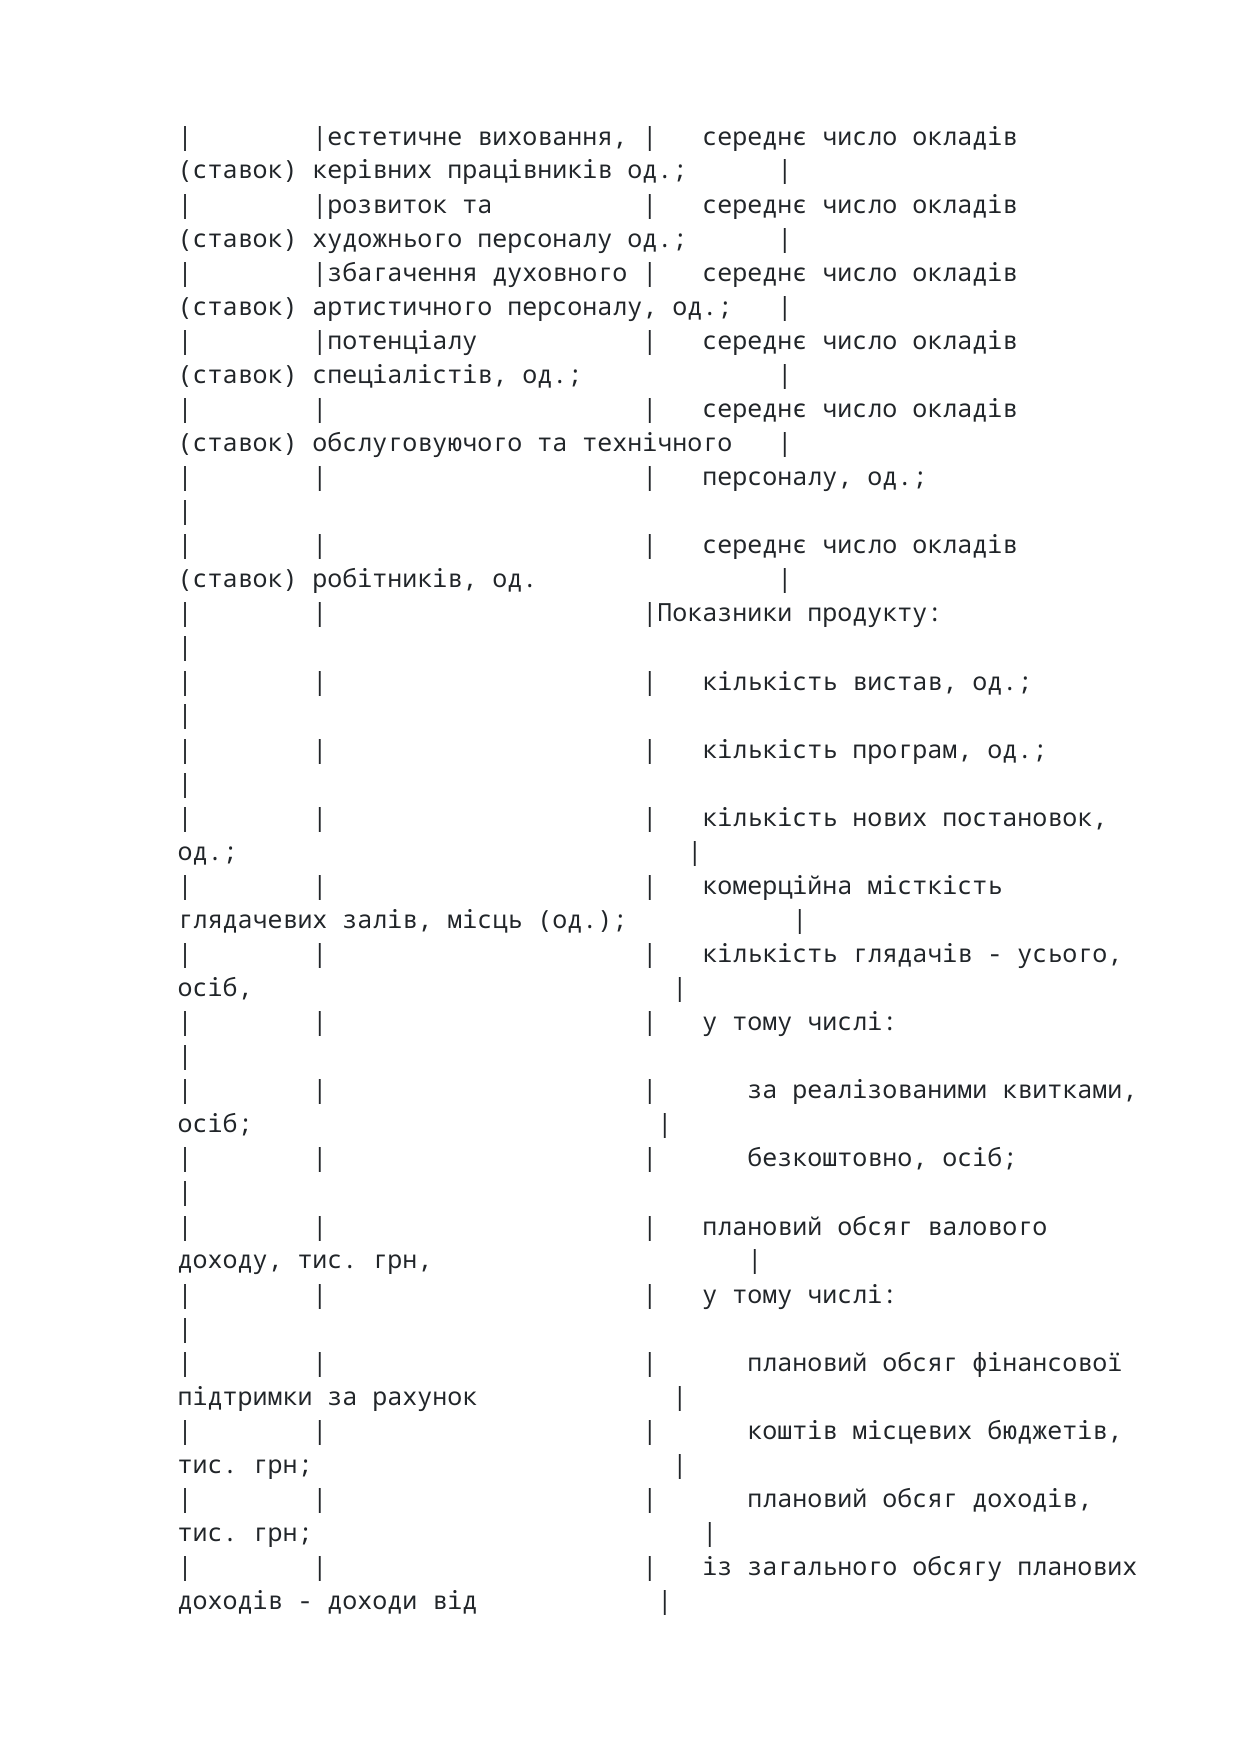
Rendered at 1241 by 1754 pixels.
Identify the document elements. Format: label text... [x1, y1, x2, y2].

text | | | плановий обсяг валового доходу, тис. грн, | [177, 1208, 1152, 1276]
text | | | за реалізованими квитками, осіб; | [177, 1072, 1152, 1140]
text | | | середнє число окладів (ставок) обслуговуючого та технічного | [177, 391, 1152, 459]
text | | | кількість нових постановок, од.; | [177, 799, 1152, 867]
text | | | плановий обсяг фінансової підтримки за рахунок | [177, 1344, 1152, 1412]
text | |потенціалу | середнє число окладів (ставок) спеціалістів, од.; | [177, 322, 1152, 391]
text | | | кількість вистав, од.; | [177, 663, 1152, 731]
text | | | персоналу, од.; | [177, 459, 1152, 527]
text | | | коштів місцевих бюджетів, тис. грн; | [177, 1412, 1152, 1481]
text | |збагачення духовного | середнє число окладів (ставок) артистичного персоналу, од.; | [177, 254, 1152, 322]
text | | | у тому числі: | [177, 1276, 1152, 1344]
text | | | безкоштовно, осіб; | [177, 1140, 1152, 1208]
text | | | плановий обсяг доходів, тис. грн; | [177, 1481, 1152, 1549]
text | | | у тому числі: | [177, 1004, 1152, 1072]
text | | | із загального обсягу планових доходів - доходи від | [177, 1549, 1152, 1617]
text | | | комерційна місткість глядачевих залів, місць (од.); | [177, 867, 1152, 936]
text | | | кількість програм, од.; | [177, 731, 1152, 799]
text | | |Показники продукту: | [177, 595, 1152, 663]
text | |розвиток та | середнє число окладів (ставок) художнього персоналу од.; | [177, 186, 1152, 254]
text | | | кількість глядачів - усього, осіб, | [177, 936, 1152, 1004]
text | |естетичне виховання, | середнє число окладів (ставок) керівних працівників од.; | [177, 118, 1152, 186]
text | | | середнє число окладів (ставок) робітників, од. | [177, 527, 1152, 595]
